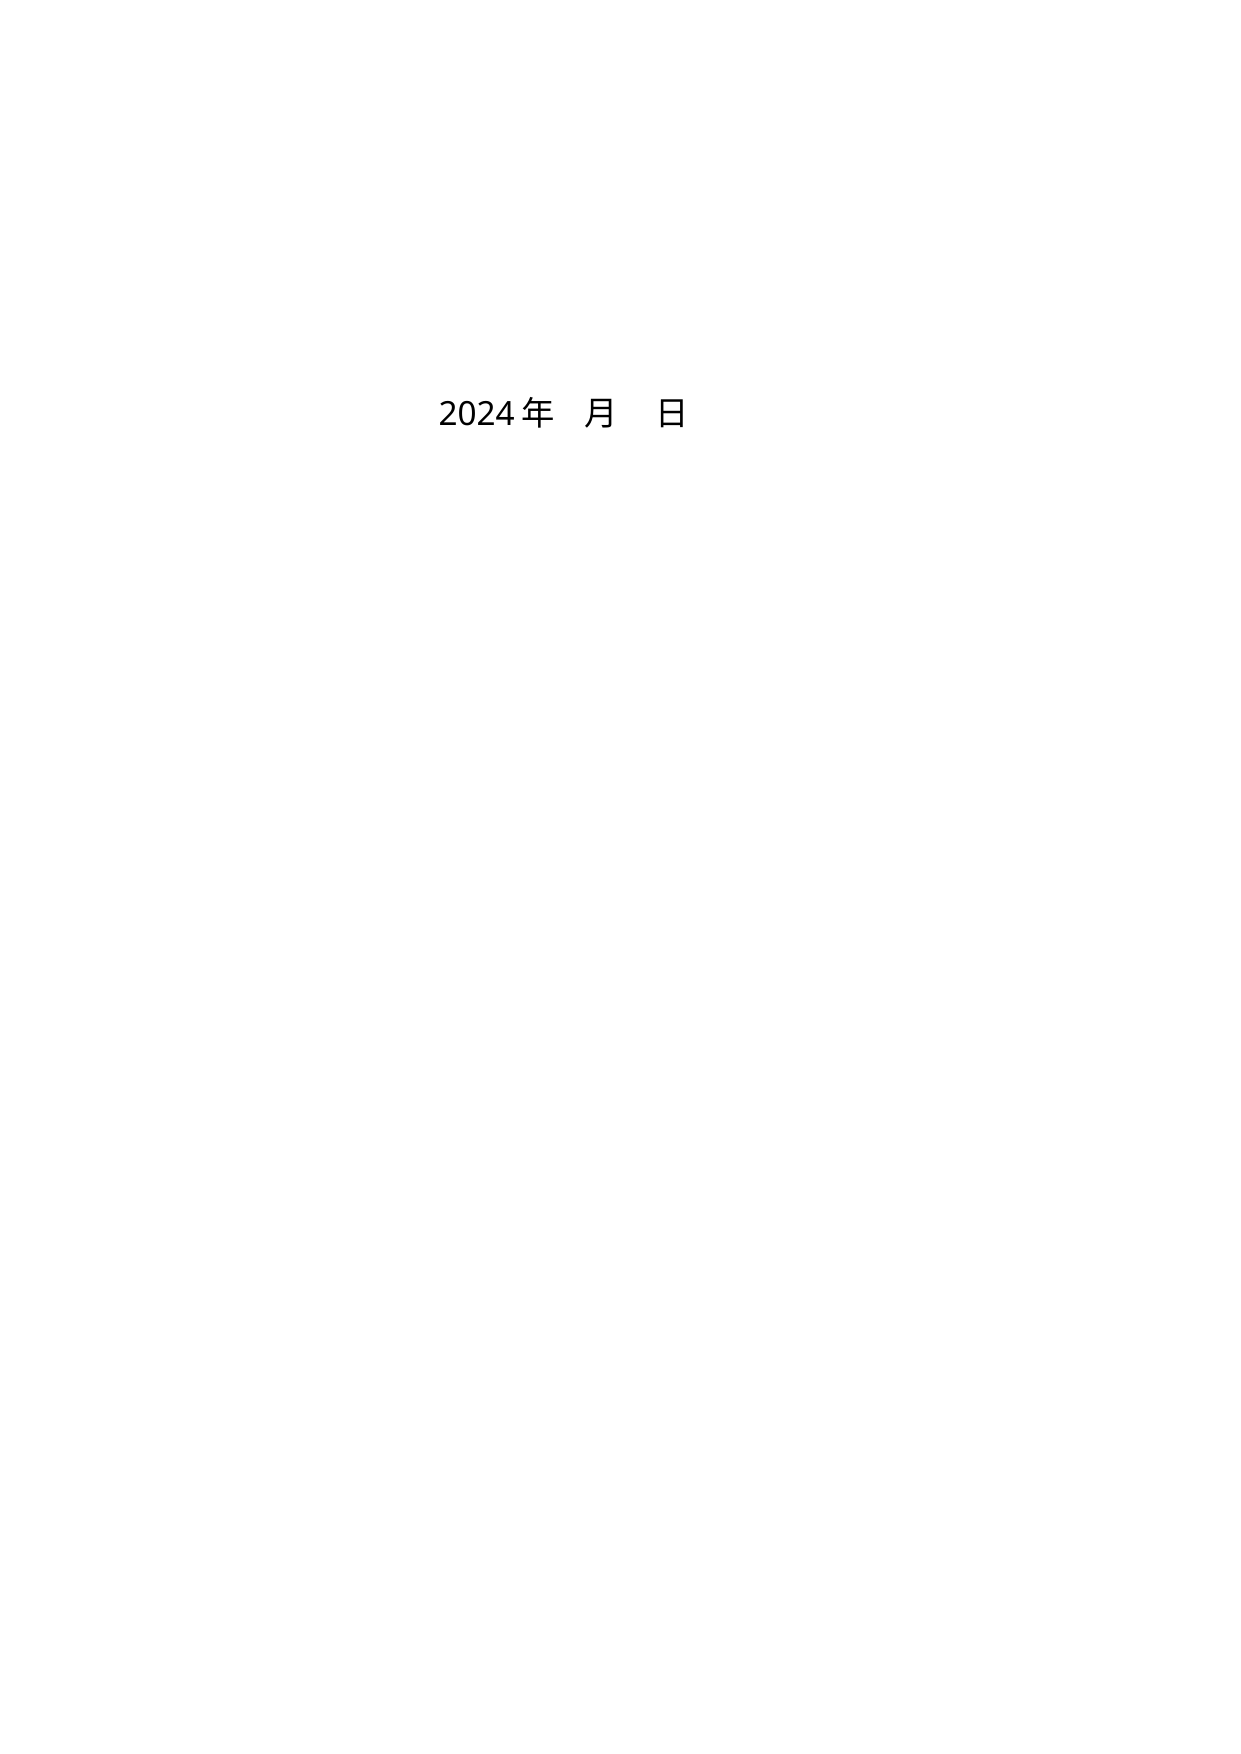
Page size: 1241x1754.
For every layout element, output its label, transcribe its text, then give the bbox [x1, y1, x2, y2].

text 2024年 月 日 [187, 379, 1053, 444]
